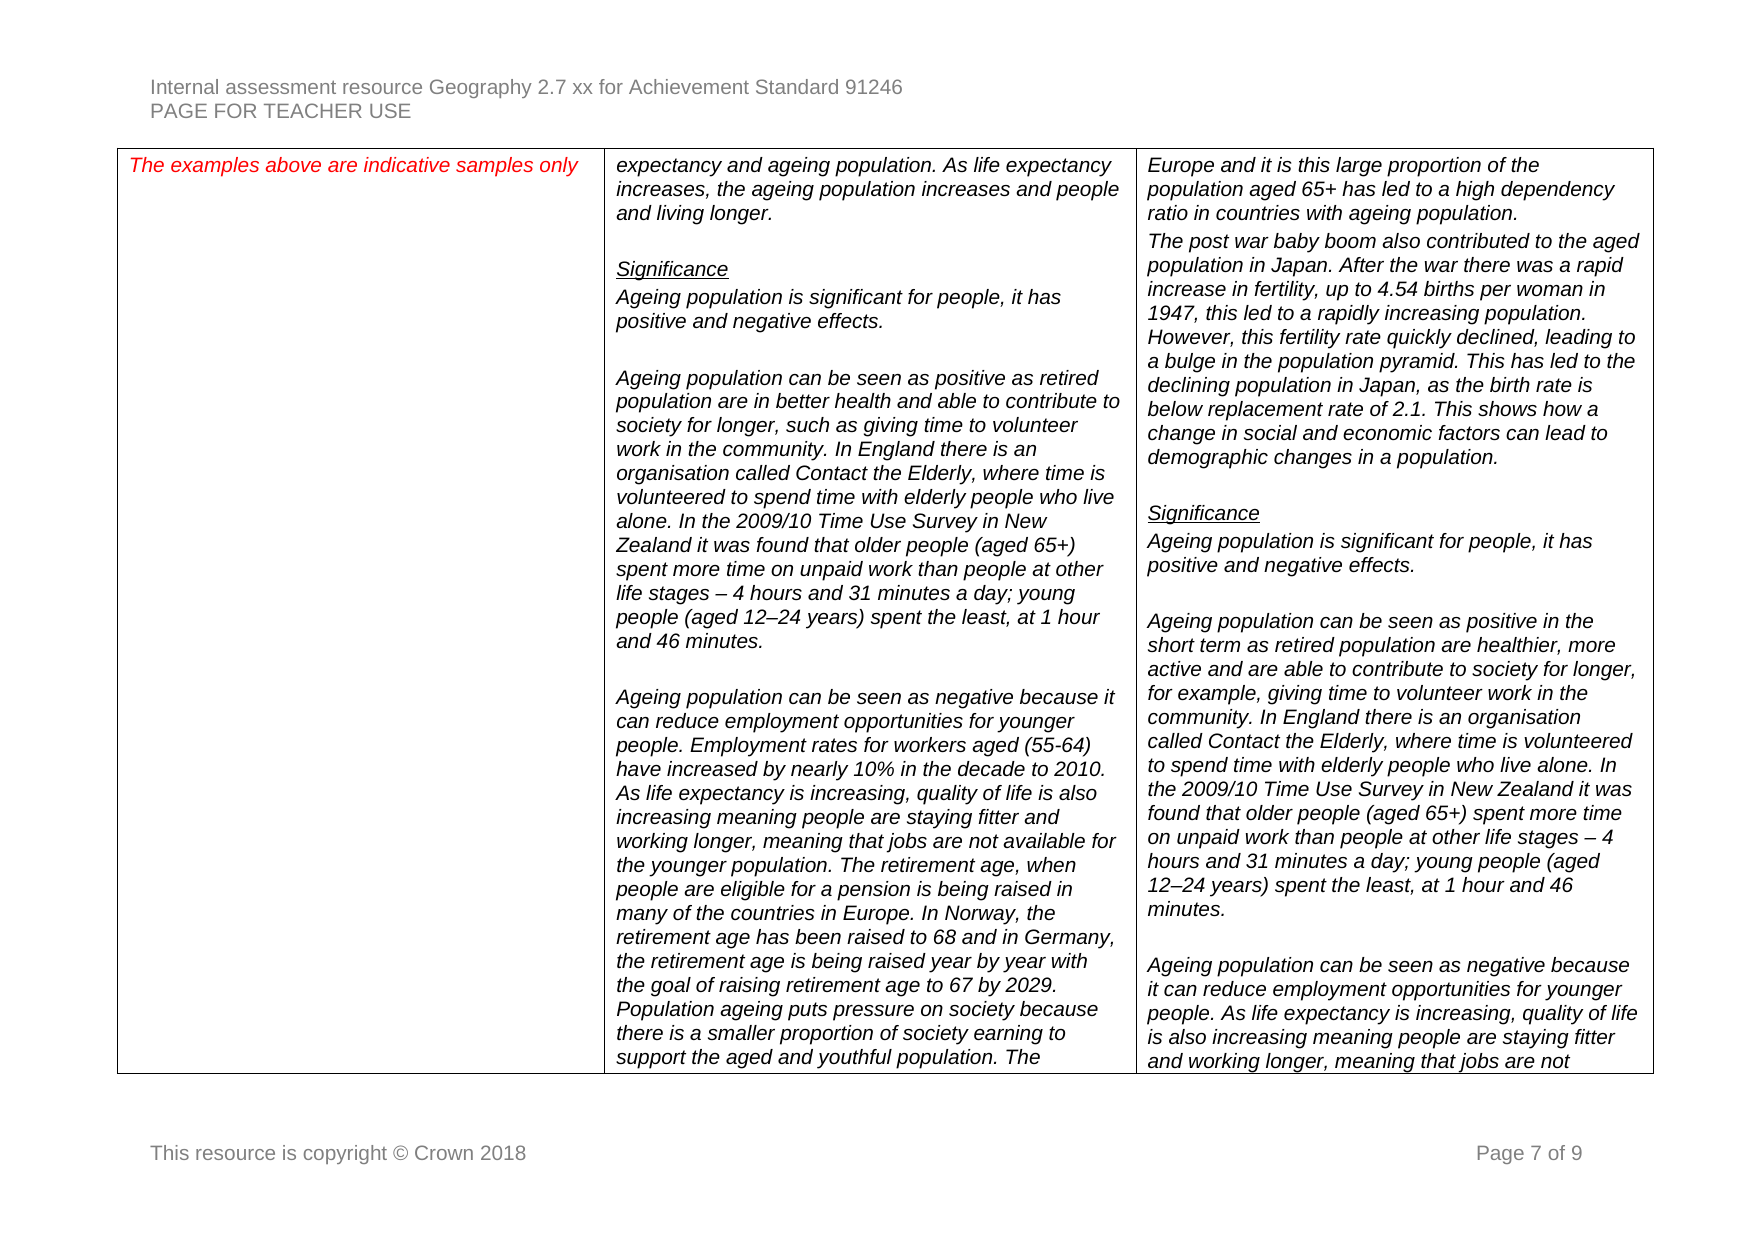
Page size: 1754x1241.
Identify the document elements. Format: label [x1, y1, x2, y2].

table_cell [118, 149, 604, 1073]
table_cell [1137, 149, 1653, 1073]
table_cell [605, 149, 1136, 1073]
